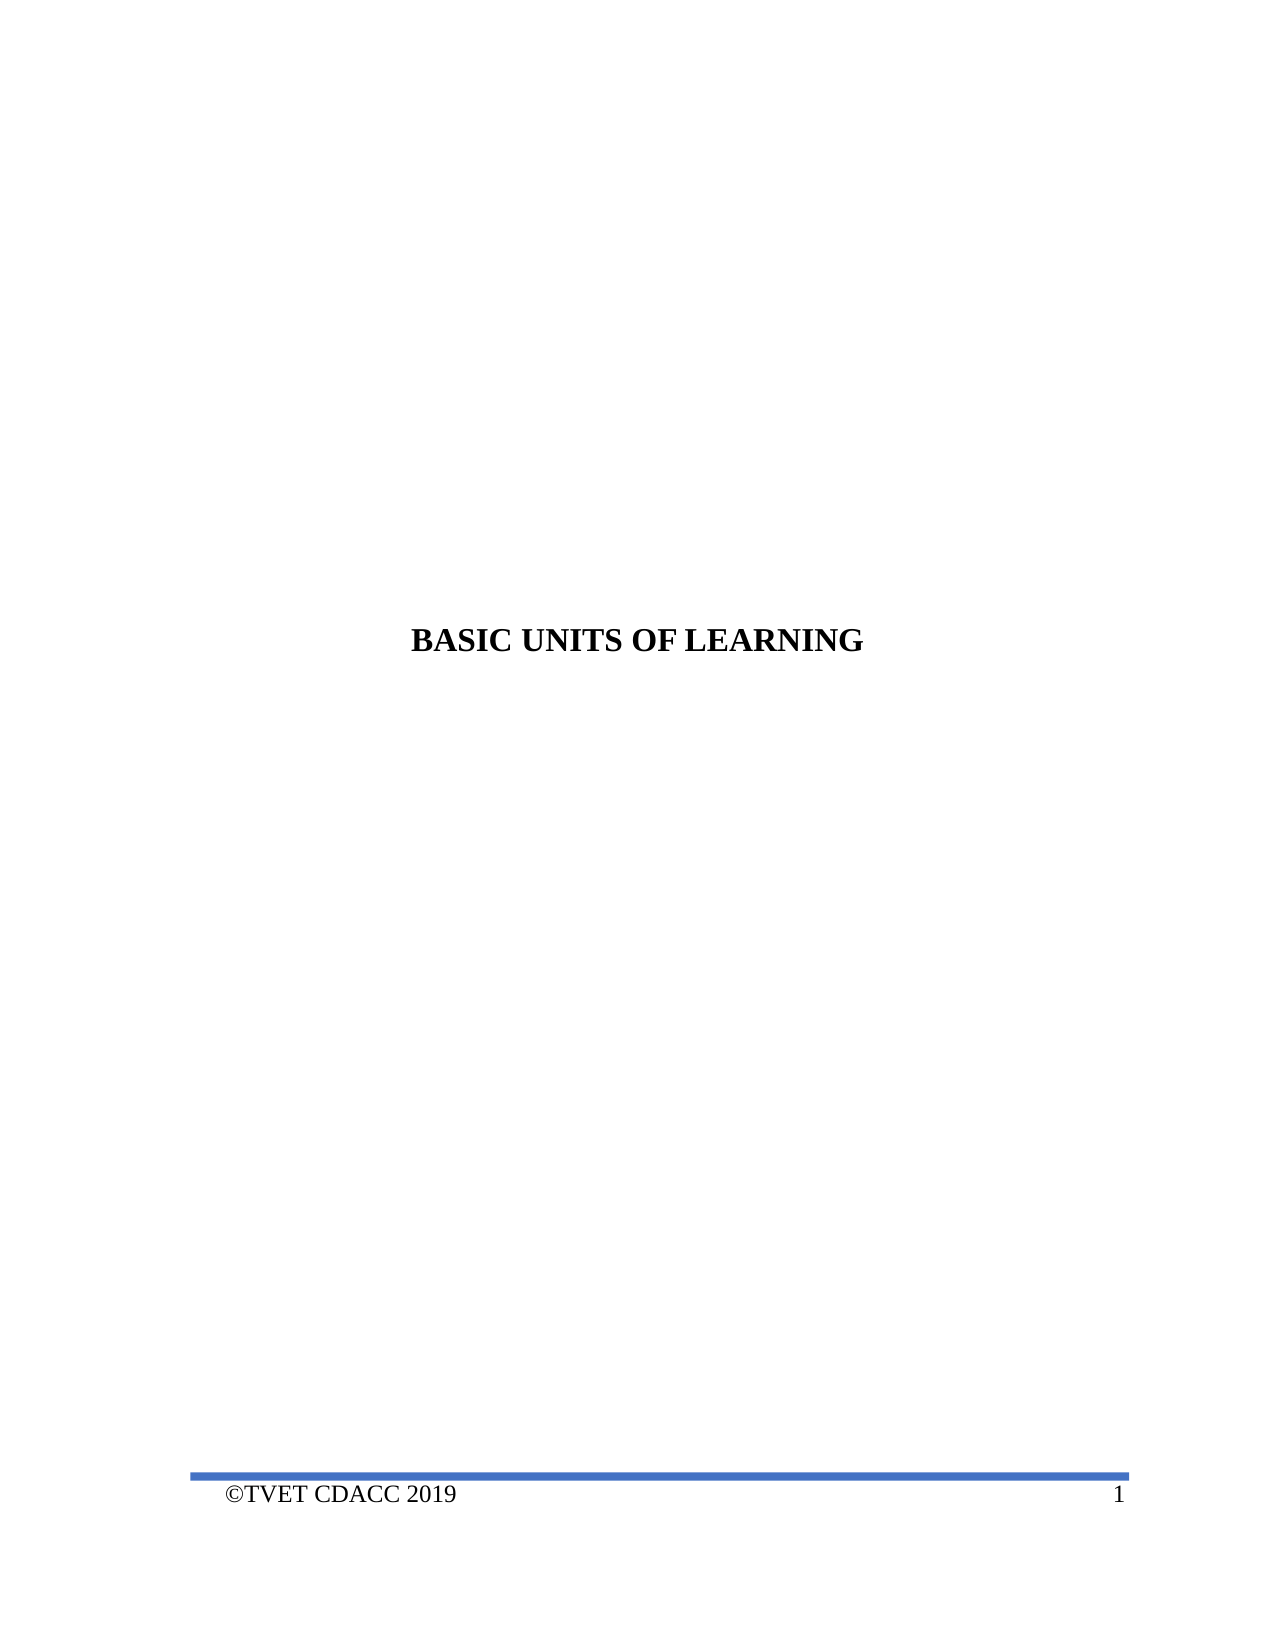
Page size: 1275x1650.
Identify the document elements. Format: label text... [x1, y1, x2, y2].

subtitle BASIC UNITS OF LEARNING [150, 620, 1125, 658]
